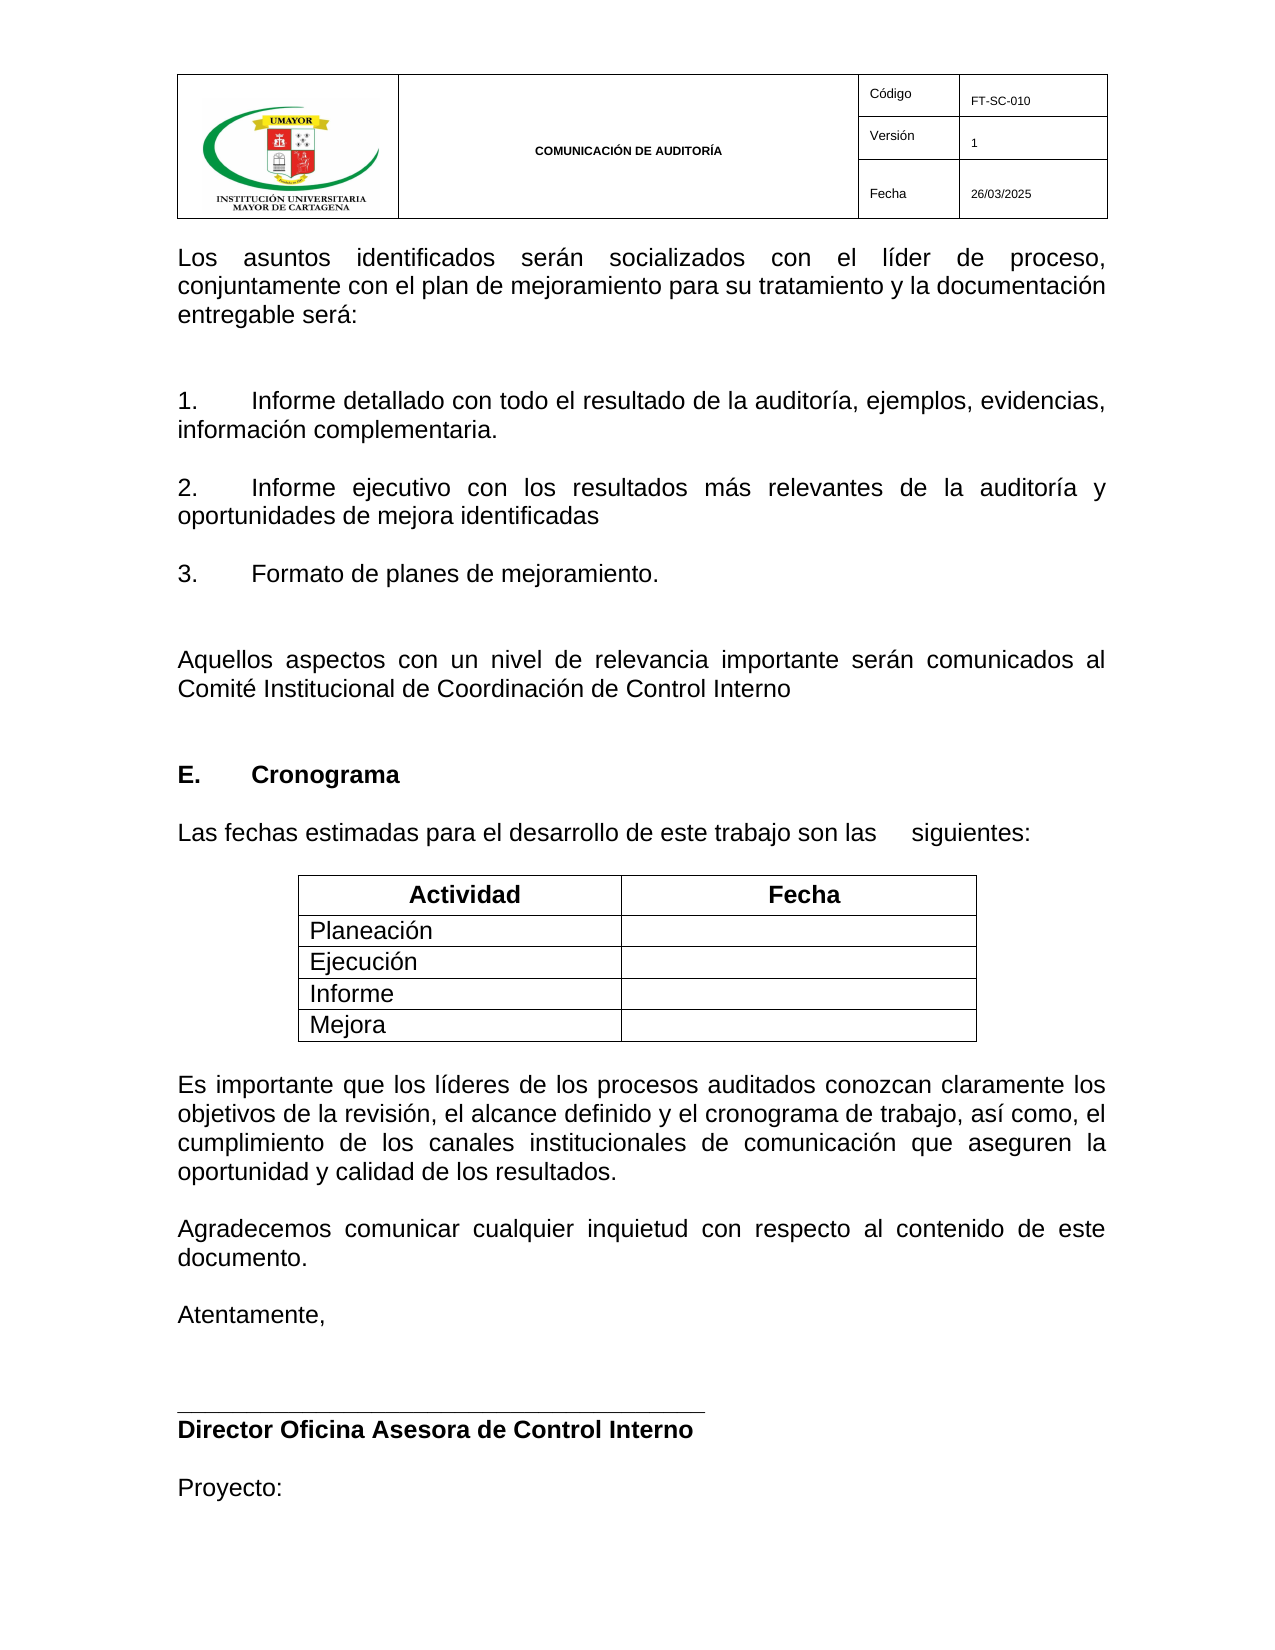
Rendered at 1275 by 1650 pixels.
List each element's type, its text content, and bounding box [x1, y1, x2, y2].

text Es importante que los líderes de los procesos auditados conozcan claramente los objetivos de la revisión, el alcance definido y el cronograma de trabajo, así como, el cumplimiento de los canales institucionales de comunicación que aseguren la oportunidad y calidad de los resultados. [177, 1070, 1107, 1185]
table_cell [622, 979, 976, 1009]
table_cell [622, 1010, 976, 1041]
table_cell Mejora [299, 1010, 621, 1041]
list Informe detallado con todo el resultado de la auditoría, ejemplos, evidencias, información complementaria. [177, 386, 1107, 444]
table_header Fecha [622, 876, 976, 915]
list Formato de planes de mejoramiento. [177, 559, 1107, 587]
list Cronograma [177, 760, 1107, 789]
table_cell Ejecución [299, 947, 621, 978]
picture [201, 98, 380, 214]
text Atentamente, [177, 1300, 1107, 1329]
table_cell Planeación [299, 916, 621, 946]
text Director Oficina Asesora de Control Interno [177, 1415, 1107, 1444]
text ______________________________________ [177, 1387, 1107, 1415]
text Aquellos aspectos con un nivel de relevancia importante serán comunicados al Comité Institucional de Coordinación de Control Interno [177, 645, 1107, 702]
table_cell [622, 947, 976, 978]
list Informe ejecutivo con los resultados más relevantes de la auditoría y oportunidades de mejora identificadas [177, 472, 1107, 530]
text Los asuntos identificados serán socializados con el líder de proceso, conjuntamente con el plan de mejoramiento para su tratamiento y la documentación entregable será: [177, 242, 1107, 329]
text Las fechas estimadas para el desarrollo de este trabajo son las siguientes: [177, 817, 1107, 846]
table_cell [622, 916, 976, 946]
table_header Actividad [299, 876, 621, 915]
text Agradecemos comunicar cualquier inquietud con respecto al contenido de este documento. [177, 1214, 1107, 1272]
table_cell Informe [299, 979, 621, 1009]
text Proyecto: [177, 1473, 1107, 1502]
